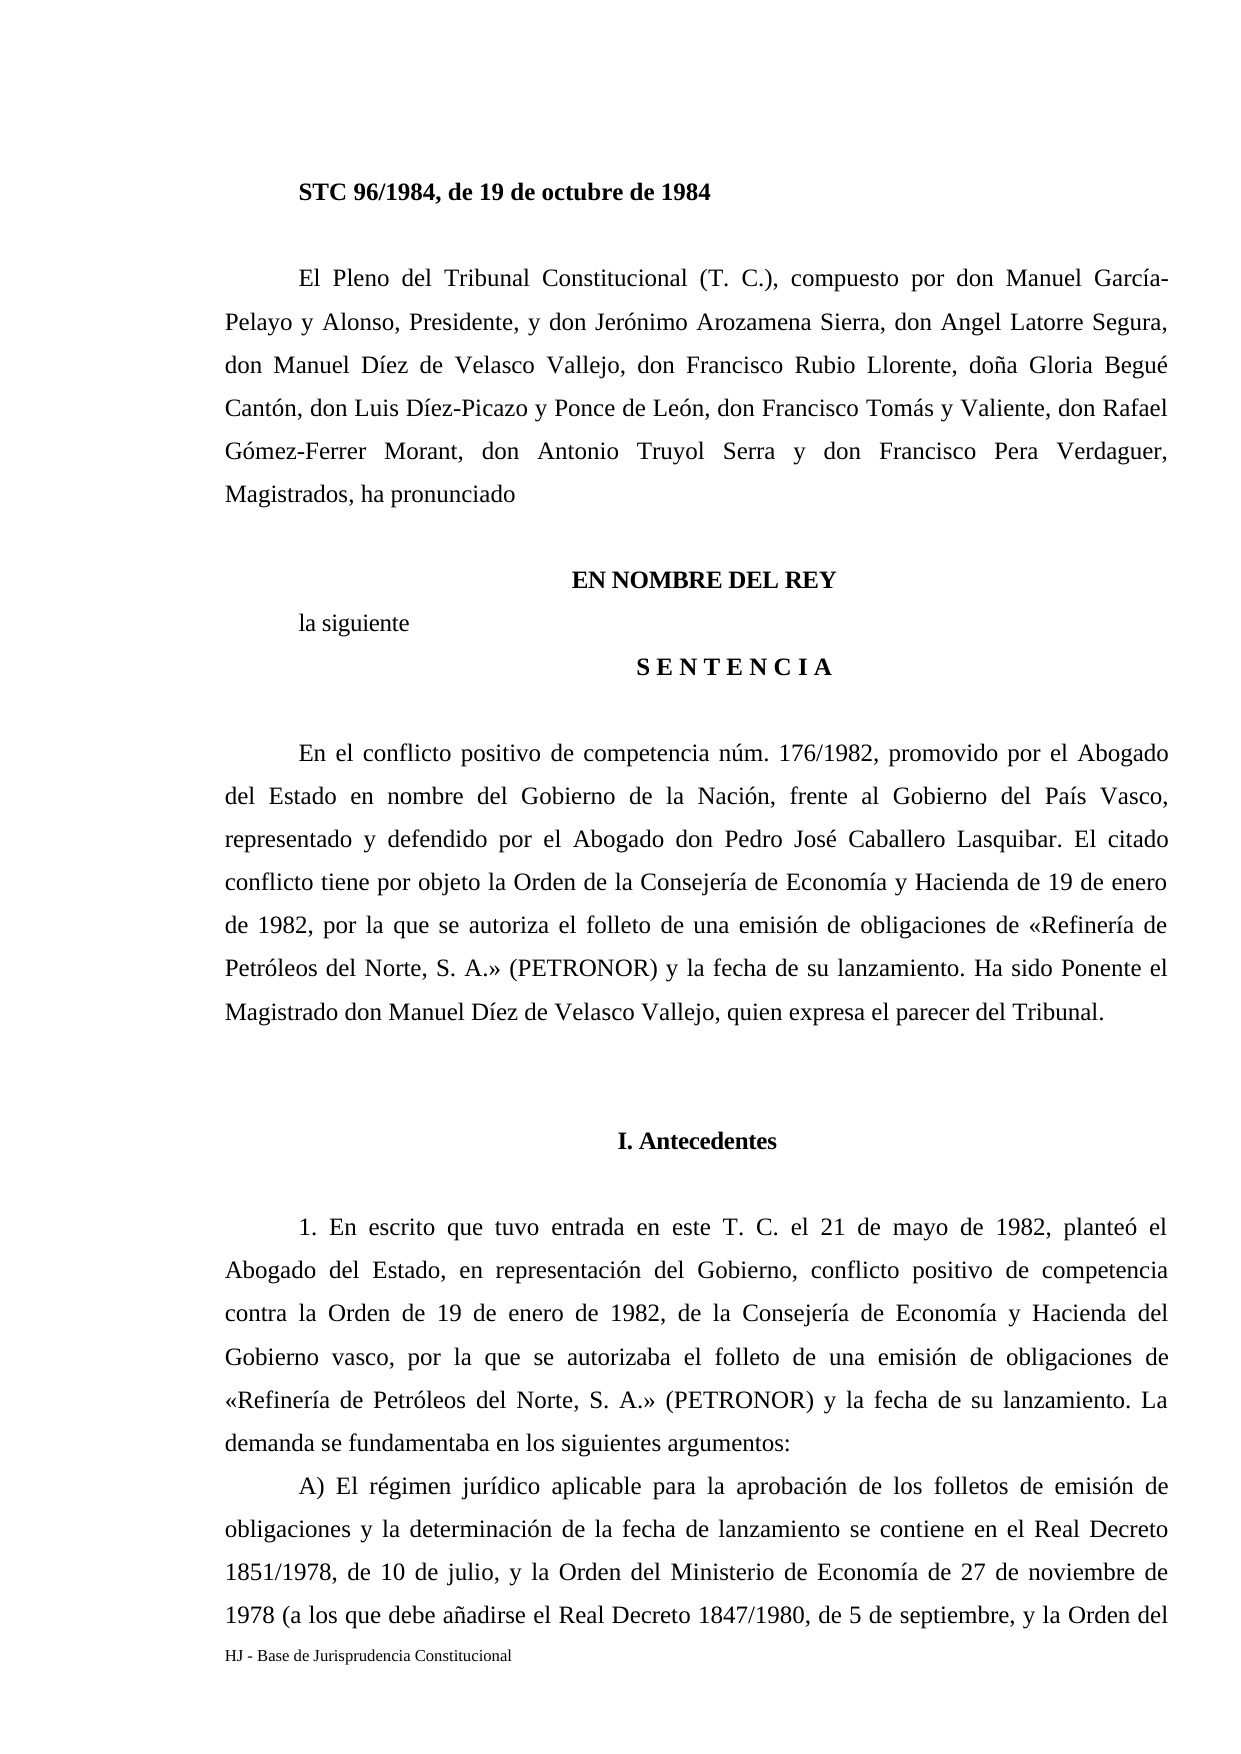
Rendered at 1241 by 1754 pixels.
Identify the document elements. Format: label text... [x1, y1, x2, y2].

text En el conflicto positivo de competencia núm. 176/1982, promovido por el Abogado del Estado en nombre del Gobierno de la Nación, frente al Gobierno del País Vasco, representado y defendido por el Abogado don Pedro José Caballero Lasquibar. El citado conflicto tiene por objeto la Orden de la Consejería de Economía y Hacienda de 19 de enero de 1982, por la que se autoriza el folleto de una emisión de obligaciones de «Refinería de Petróleos del Norte, S. A.» (PETRONOR) y la fecha de su lanzamiento. Ha sido Ponente el Magistrado don Manuel Díez de Velasco Vallejo, quien expresa el parecer del Tribunal. [224, 738, 1169, 1025]
text 1. En escrito que tuvo entrada en este T. C. el 21 de mayo de 1982, planteó el Abogado del Estado, en representación del Gobierno, conflicto positivo de competencia contra la Orden de 19 de enero de 1982, de la Consejería de Economía y Hacienda del Gobierno vasco, por la que se autorizaba el folleto de una emisión de obligaciones de «Refinería de Petróleos del Norte, S. A.» (PETRONOR) y la fecha de su lanzamiento. La demanda se fundamentaba en los siguientes argumentos: [224, 1212, 1169, 1457]
text El Pleno del Tribunal Constitucional (T. C.), compuesto por don Manuel García-Pelayo y Alonso, Presidente, y don Jerónimo Arozamena Sierra, don Angel Latorre Segura, don Manuel Díez de Velasco Vallejo, don Francisco Rubio Llorente, doña Gloria Begué Cantón, don Luis Díez-Picazo y Ponce de León, don Francisco Tomás y Valiente, don Rafael Gómez-Ferrer Morant, don Antonio Truyol Serra y don Francisco Pera Verdaguer, Magistrados, ha pronunciado [224, 263, 1169, 508]
text EN NOMBRE DEL REY [224, 565, 1110, 594]
text la siguiente [224, 608, 1110, 637]
text I. Antecedentes [224, 1126, 1169, 1155]
text S E N T E N C I A [224, 652, 1169, 680]
text STC 96/1984, de 19 de octubre de 1984 [224, 177, 1169, 206]
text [224, 1471, 1169, 1629]
